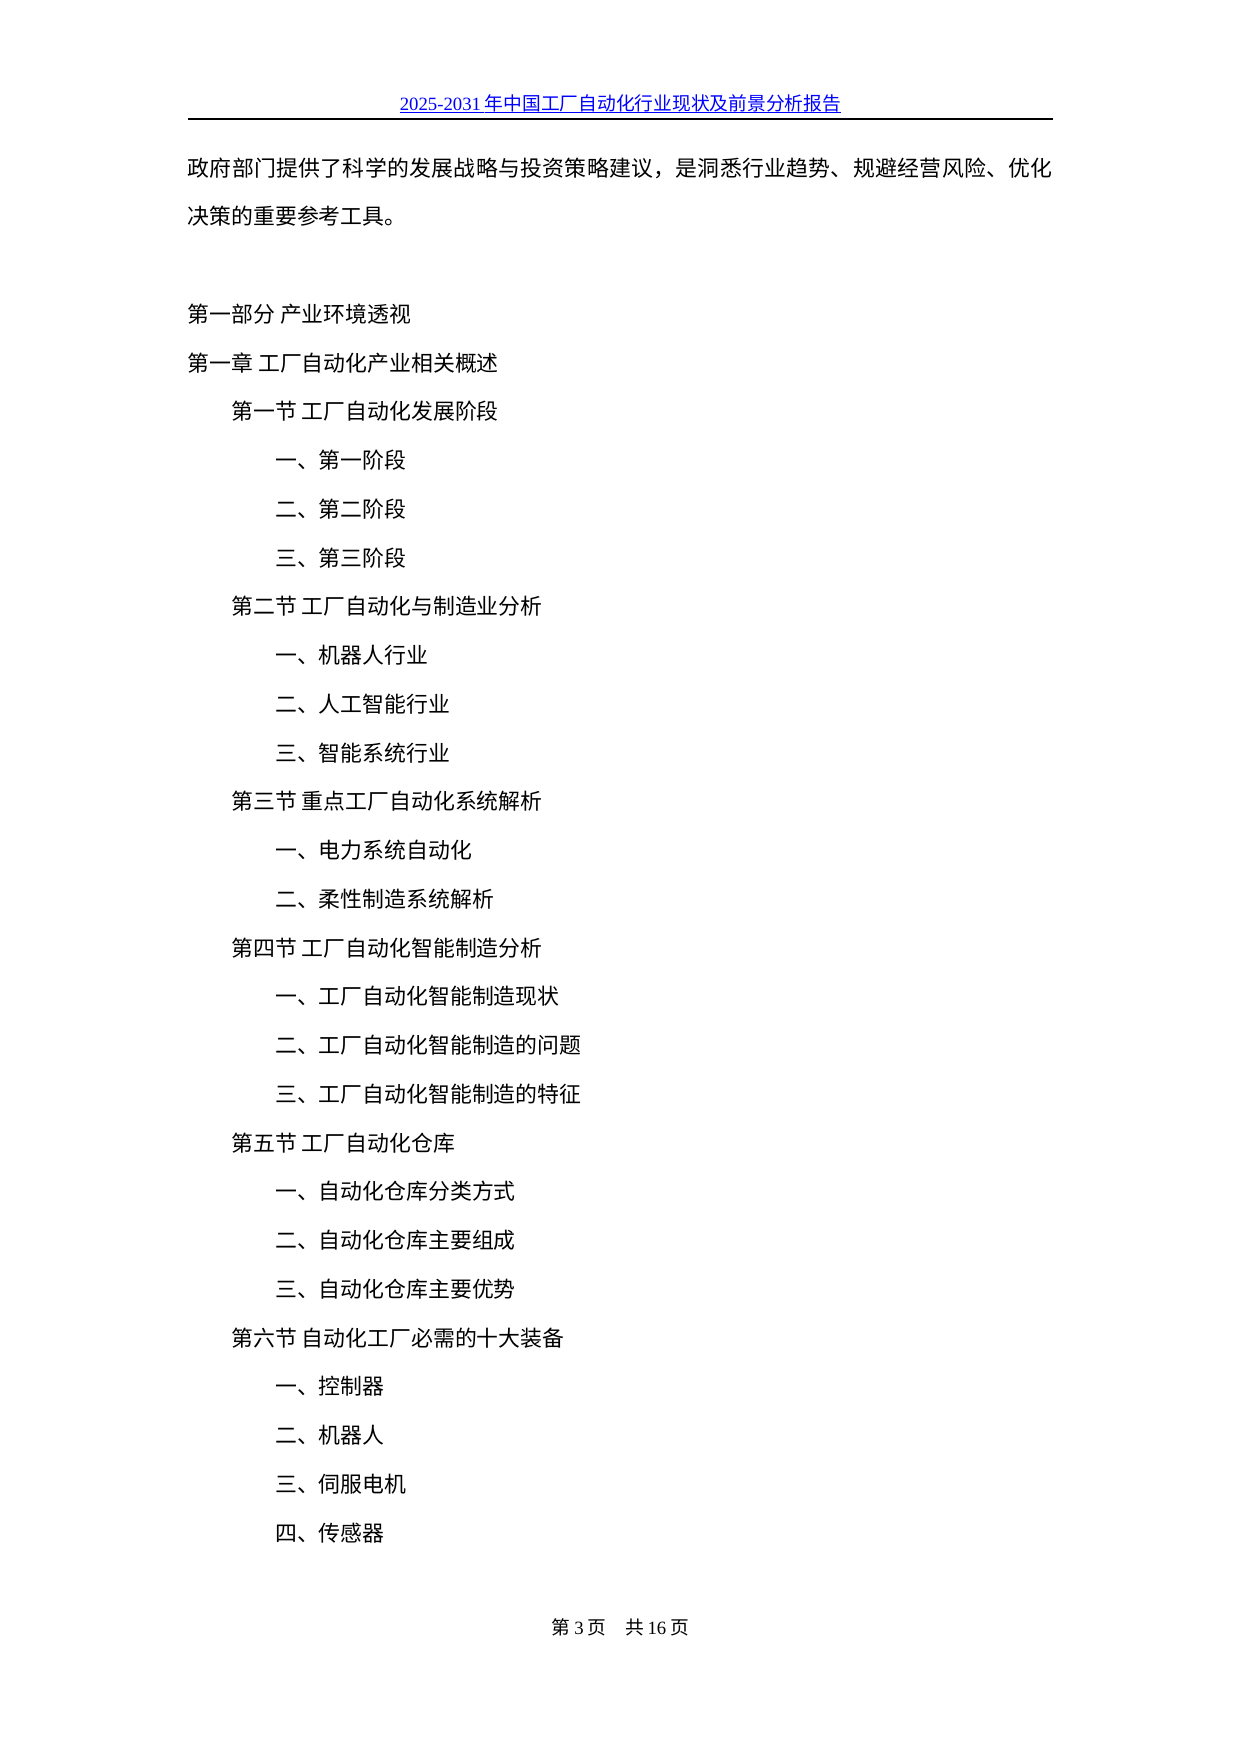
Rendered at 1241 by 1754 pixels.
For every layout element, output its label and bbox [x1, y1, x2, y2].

text [187, 150, 1053, 1548]
